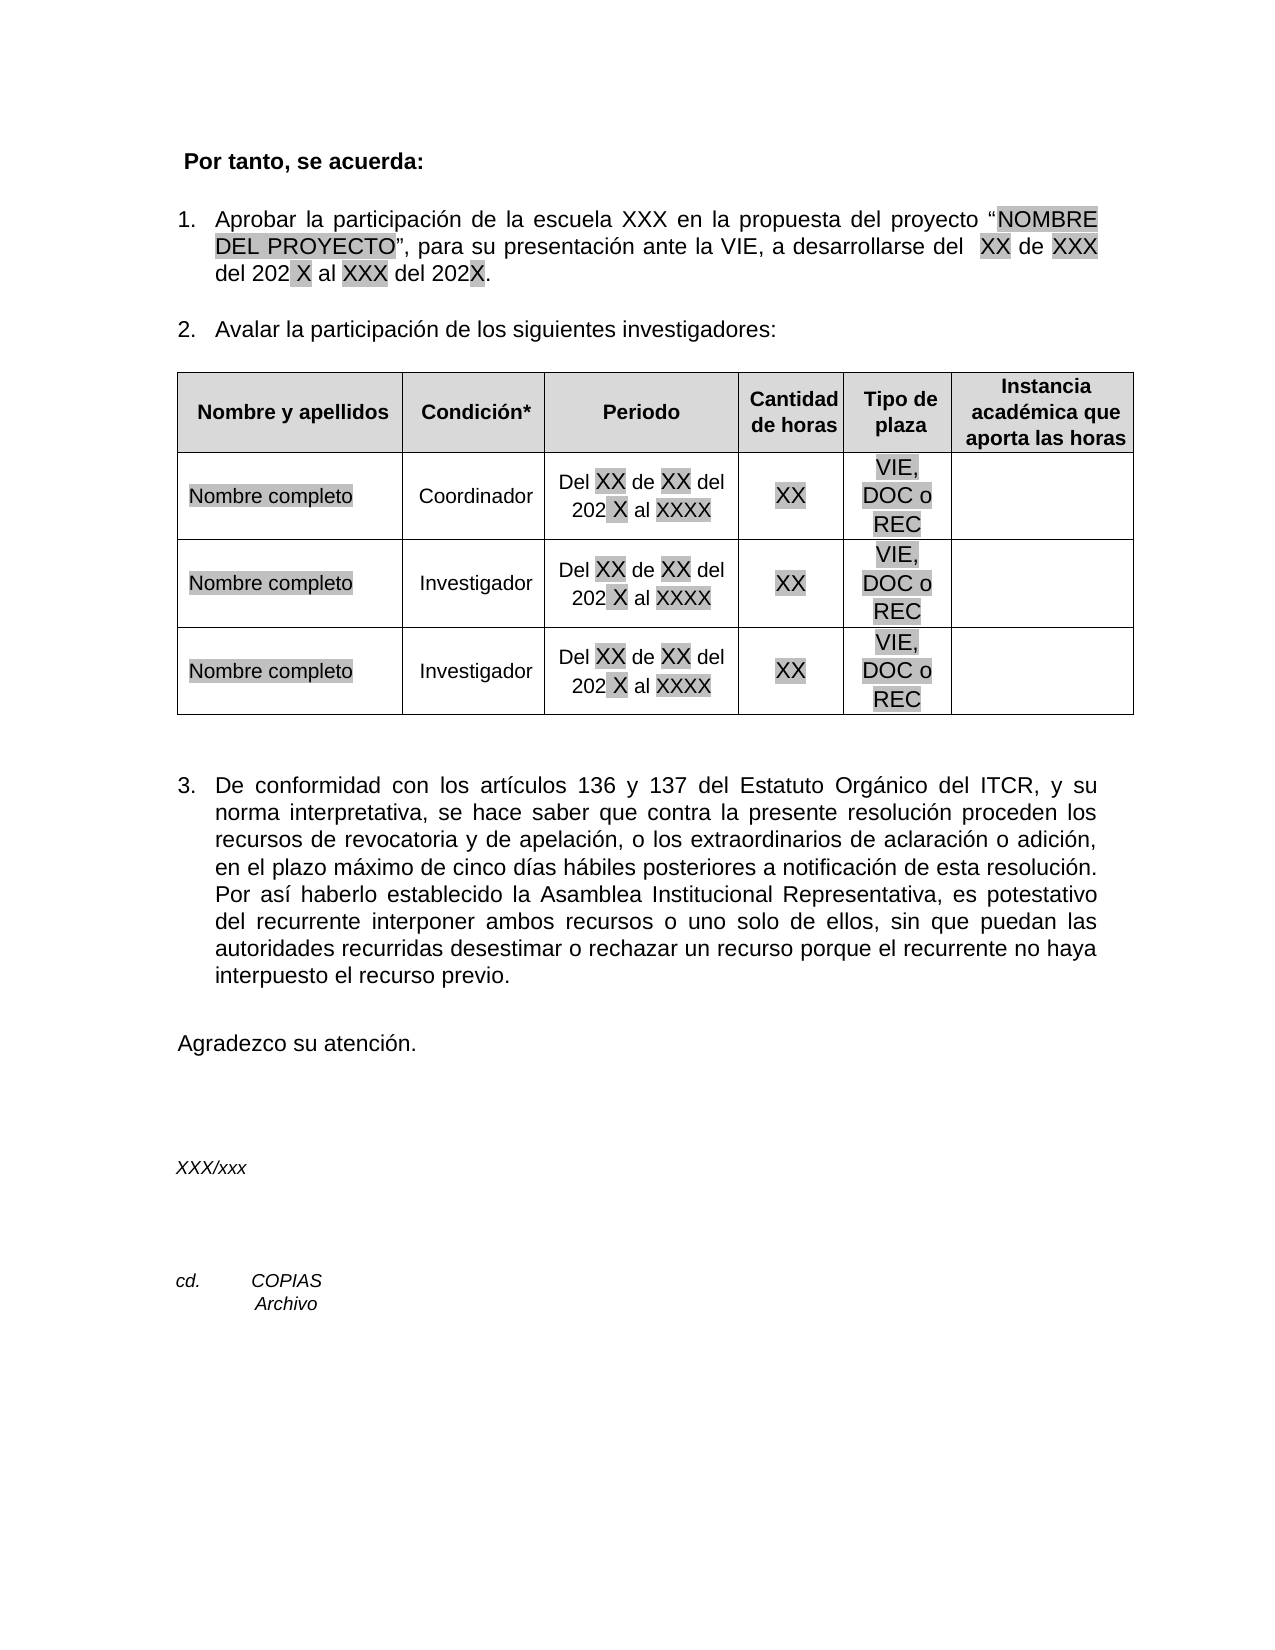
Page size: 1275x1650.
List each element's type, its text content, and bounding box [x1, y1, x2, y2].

text cd. COPIAS [176, 1270, 701, 1292]
table_cell XX [739, 453, 843, 539]
table_header Nombre y apellidos [178, 373, 402, 452]
table_cell Nombre completo [178, 453, 402, 539]
table_cell Investigador [403, 540, 544, 627]
table_header Tipo de plaza [844, 373, 951, 452]
table_cell Del XX de XX del 202 X al XXXX [545, 628, 738, 714]
table_cell Nombre completo [178, 628, 402, 714]
list Aprobar la participación de la escuela XXX en la propuesta del proyecto “NOMBRE DEL PROYECTO”, para su presentación ante la VIE, a desarrollarse del XX de XXX del 202 X al XXX del 202X. [177, 206, 1098, 287]
text Archivo [176, 1293, 1098, 1315]
table_cell Coordinador [403, 453, 544, 539]
text XXX/xxx [176, 1156, 701, 1178]
table_cell Nombre completo [178, 540, 402, 627]
table_cell Del XX de XX del 202 X al XXXX [545, 540, 738, 627]
table_cell VIE, DOC o REC [844, 540, 951, 627]
list Avalar la participación de los siguientes investigadores: [177, 316, 1098, 342]
table_cell Del XX de XX del 202 X al XXXX [545, 453, 738, 539]
table_header Condición* [403, 373, 544, 452]
table_cell [952, 540, 1133, 627]
table_cell XX [739, 628, 843, 714]
text Agradezco su atención. [177, 1030, 1098, 1057]
list De conformidad con los artículos 136 y 137 del Estatuto Orgánico del ITCR, y su norma interpretativa, se hace saber que contra la presente resolución proceden los recursos de revocatoria y de apelación, o los extraordinarios de aclaración o adición, en el plazo máximo de cinco días hábiles posteriores a notificación de esta resolución. Por así haberlo establecido la Asamblea Institucional Representativa, es potestativo del recurrente interponer ambos recursos o uno solo de ellos, sin que puedan las autoridades recurridas desestimar o rechazar un recurso porque el recurrente no haya interpuesto el recurso previo. [177, 772, 1098, 988]
table_cell Investigador [403, 628, 544, 714]
text Por tanto, se acuerda: [177, 148, 1098, 174]
table_cell VIE, DOC o REC [844, 453, 951, 539]
table_header Cantidad de horas [739, 373, 843, 452]
table_header Periodo [545, 373, 738, 452]
table_cell XX [739, 540, 843, 627]
table_cell [952, 628, 1133, 714]
table_header Instancia académica que aporta las horas [952, 373, 1133, 452]
table_cell [952, 453, 1133, 539]
table_cell VIE, DOC o REC [844, 628, 951, 714]
